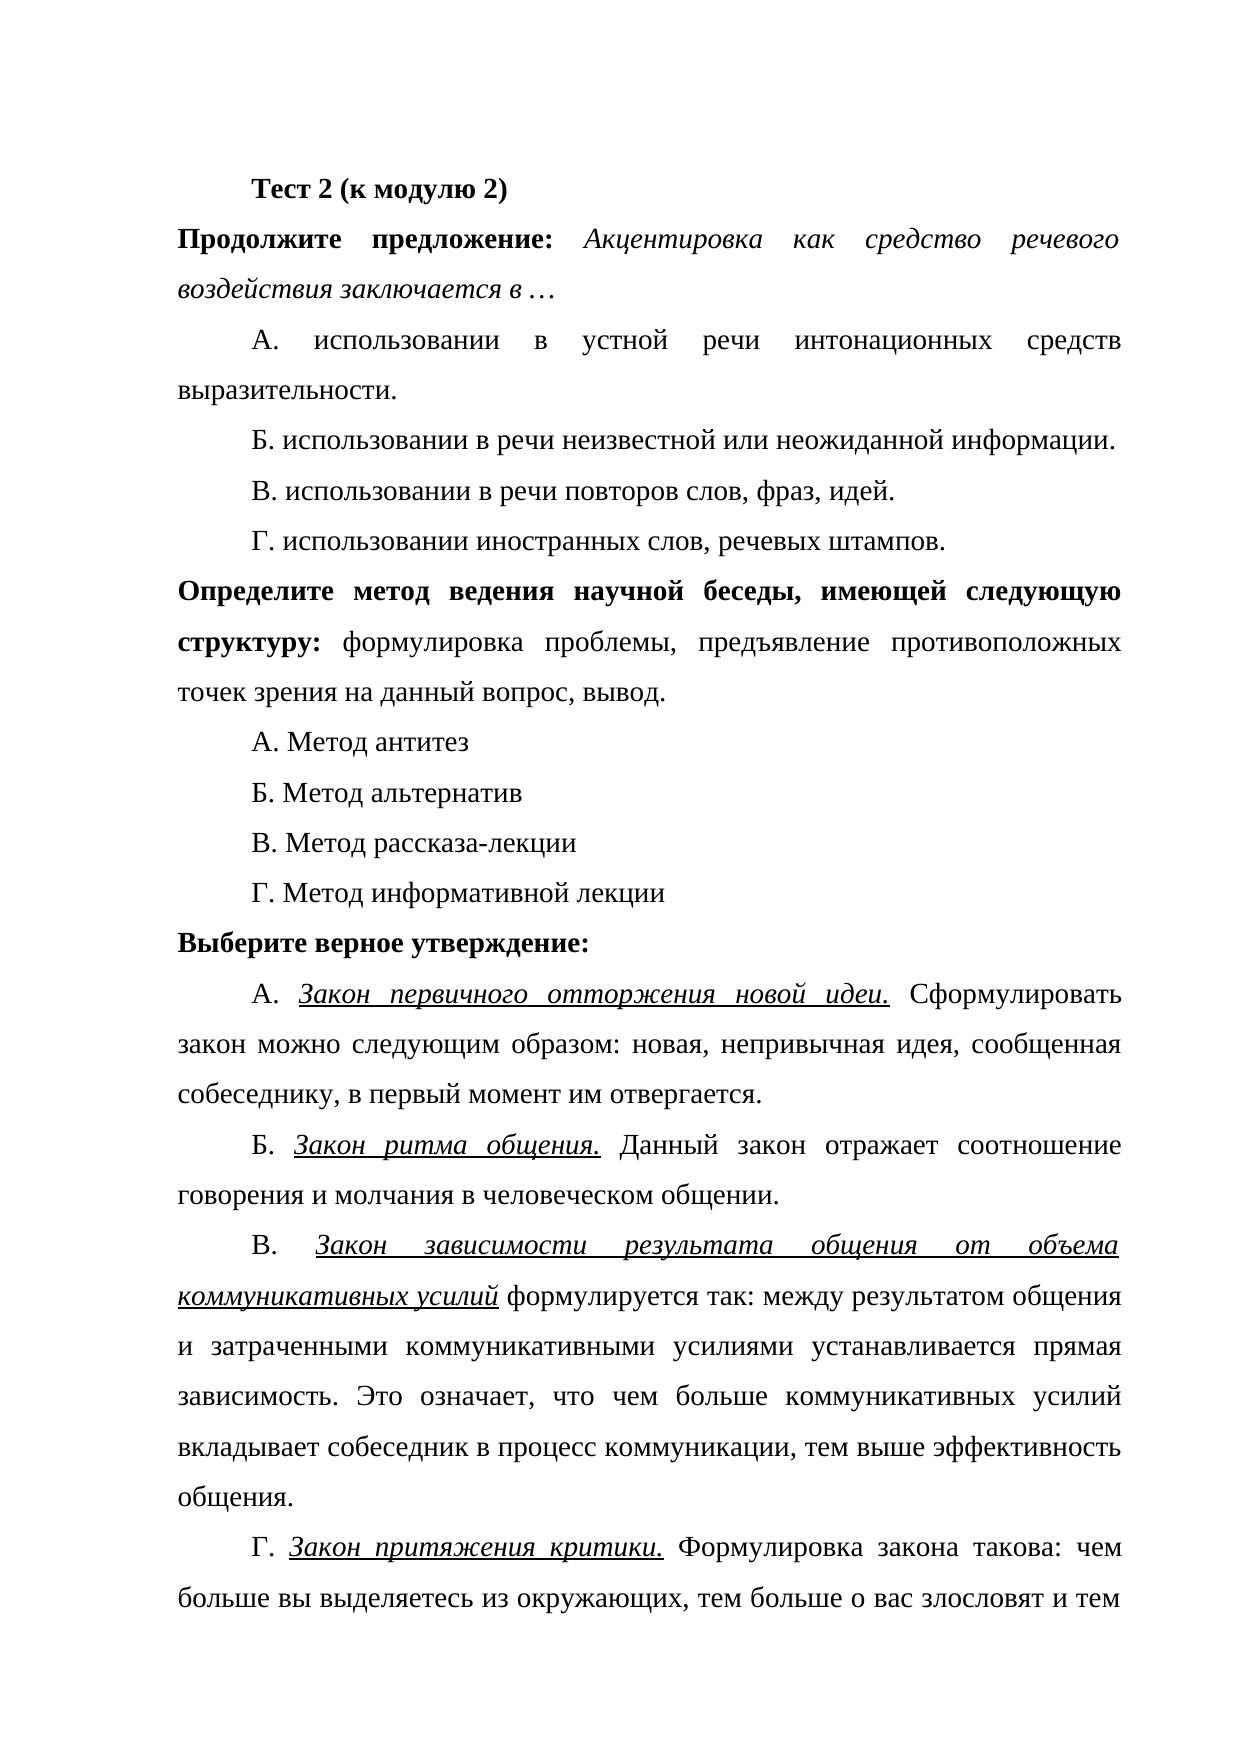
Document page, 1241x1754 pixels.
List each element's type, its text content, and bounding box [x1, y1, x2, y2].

text В. использовании в речи повторов слов, фраз, идей. [177, 473, 1122, 506]
text Б. использовании в речи неизвестной или неожиданной информации. [177, 422, 1122, 456]
text Б. Закон ритма общения. Данный закон отражает соотношение говорения и молчания в человеческом общении. [177, 1127, 1122, 1211]
text Тест 2 (к модулю 2) [177, 171, 1122, 204]
text В. Закон зависимости результата общения от объема коммуникативных усилий формулируется так: между результатом общения и затраченными коммуникативными усилиями устанавливается прямая зависимость. Это означает, что чем больше коммуникативных усилий вкладывает собеседник в процесс коммуникации, тем выше эффективность общения. [177, 1227, 1122, 1513]
text А. использовании в устной речи интонационных средств выразительности. [177, 322, 1122, 406]
text А. Закон первичного отторжения новой идеи. Сформулировать закон можно следующим образом: новая, непривычная идея, сообщенная собеседнику, в первый момент им отвергается. [177, 976, 1122, 1110]
text Б. Метод альтернатив [177, 775, 1122, 808]
text Г. Метод информативной лекции [177, 875, 1122, 909]
text Выберите верное утверждение: [177, 926, 1122, 959]
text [177, 1529, 1122, 1613]
text В. Метод рассказа-лекции [177, 825, 1122, 858]
text Определите метод ведения научной беседы, имеющей следующую структуру: формулировка проблемы, предъявление противоположных точек зрения на данный вопрос, вывод. [177, 573, 1122, 708]
text А. Метод антитез [177, 724, 1122, 758]
text Продолжите предложение: Акцентировка как средство речевого воздействия заключается в … [177, 221, 1122, 305]
text Г. использовании иностранных слов, речевых штампов. [177, 523, 1122, 557]
